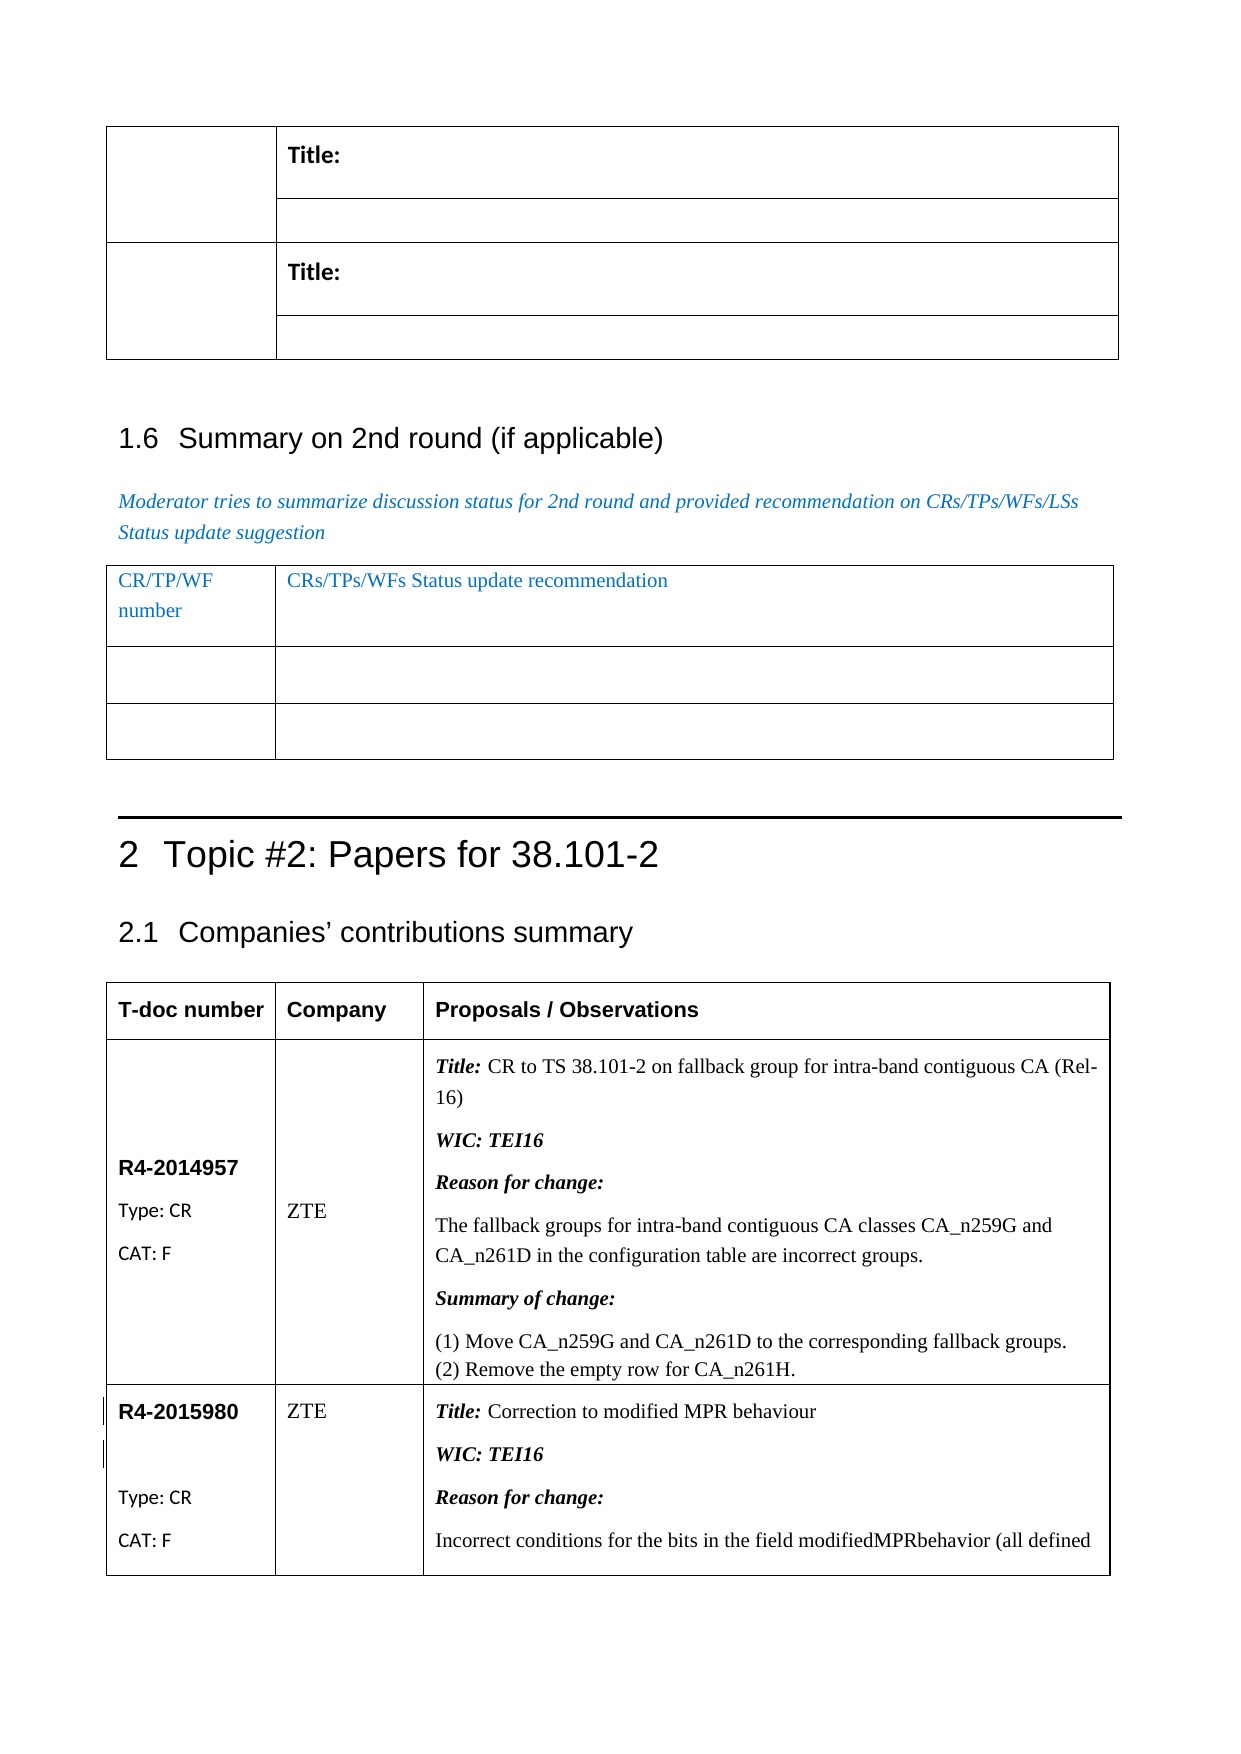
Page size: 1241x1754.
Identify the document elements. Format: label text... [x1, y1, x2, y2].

table_cell ZTE [276, 1385, 423, 1575]
table_cell ZTE [276, 1040, 423, 1383]
table_header Proposals / Observations [424, 983, 1109, 1039]
text Moderator tries to summarize discussion status for 2nd round and provided recommendation on CRs/TPs/WFs/LSs Status update suggestion [118, 487, 1122, 546]
table_cell [277, 199, 1118, 242]
table_cell [107, 647, 275, 702]
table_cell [424, 1385, 1109, 1575]
subtitle Topic #2: Papers for 38.101-2 [118, 819, 1122, 882]
table_header Company [276, 983, 423, 1039]
table_cell [277, 316, 1118, 359]
table_header CR/TP/WF number [107, 566, 275, 646]
table_cell [107, 243, 276, 359]
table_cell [107, 1385, 275, 1575]
subtitle Companies’ contributions summary [118, 904, 1122, 961]
table_header Title: [277, 127, 1118, 198]
table_cell [107, 704, 275, 759]
table_header [107, 127, 276, 242]
table_cell Title: [277, 243, 1118, 315]
table_header T-doc number [107, 983, 275, 1039]
table_cell [276, 647, 1113, 702]
table_cell Title: CR to TS 38.101-2 on fallback group for intra-band contiguous CA (Rel-16) WIC: TEI16 Reason for change: The fallback groups for intra-band contiguous CA classes CA_n259G and CA_n261D in the configuration table are incorrect groups. Summary of change: (1) Move CA_n259G and CA_n261D to the corresponding fallback groups. (2) Remove the empty row for CA_n261H. [424, 1040, 1109, 1383]
table_header CRs/TPs/WFs Status update recommendation [276, 566, 1113, 646]
table_cell R4-2014957 Type: CR CAT: F [107, 1040, 275, 1383]
subtitle Summary on 2nd round (if applicable) [118, 409, 1122, 466]
table_cell [276, 704, 1113, 759]
